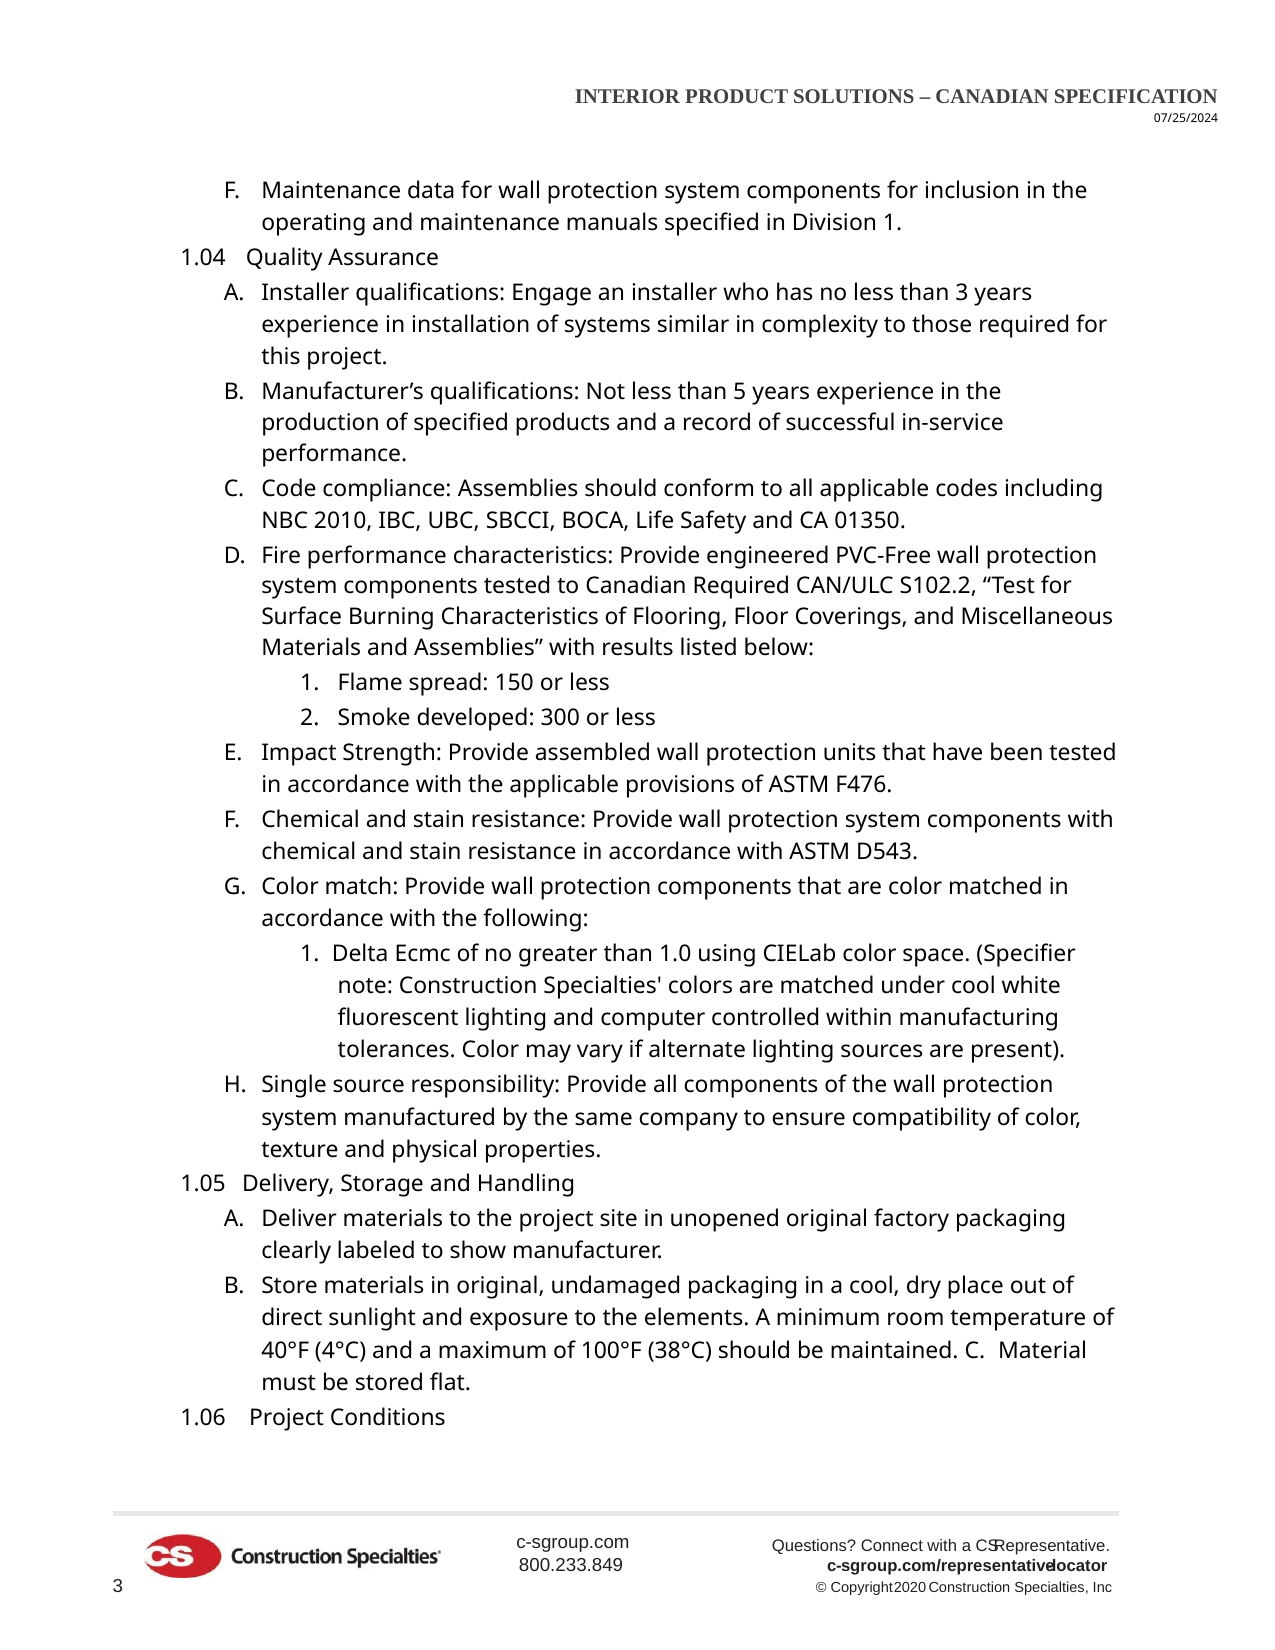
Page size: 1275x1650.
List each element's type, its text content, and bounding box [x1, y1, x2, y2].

text 1.06 Project Conditions [150, 1401, 1124, 1432]
list Manufacturer’s qualifications: Not less than 5 years experience in the production of specified products and a record of successful in-service performance. [223, 375, 1124, 468]
text 1. Delta Ecmc of no greater than 1.0 using CIELab color space. (Specifier note: Construction Specialties' colors are matched under cool white fluorescent lighting and computer controlled within manufacturing tolerances. Color may vary if alternate lighting sources are present). [300, 937, 1124, 1065]
list Impact Strength: Provide assembled wall protection units that have been tested in accordance with the applicable provisions of ASTM F476. [223, 736, 1124, 799]
list Single source responsibility: Provide all components of the wall protection system manufactured by the same company to ensure compatibility of color, texture and physical properties. [223, 1068, 1124, 1164]
list Smoke developed: 300 or less [300, 701, 1124, 732]
list Installer qualifications: Engage an installer who has no less than 3 years experience in installation of systems similar in complexity to those required for this project. [223, 276, 1124, 371]
list Flame spread: 150 or less [300, 666, 1124, 698]
list Deliver materials to the project site in unopened original factory packaging clearly labeled to show manufacturer. [223, 1202, 1124, 1266]
list Store materials in original, undamaged packaging in a cool, dry place out of direct sunlight and exposure to the elements. A minimum room temperature of 40°F (4°C) and a maximum of 100°F (38°C) should be maintained. C. Material must be stored flat. [223, 1269, 1124, 1397]
text 1.05 Delivery, Storage and Handling [150, 1167, 1124, 1199]
list Chemical and stain resistance: Provide wall protection system components with chemical and stain resistance in accordance with ASTM D543. [223, 803, 1124, 866]
list Fire performance characteristics: Provide engineered PVC-Free wall protection system components tested to Canadian Required CAN/ULC S102.2, “Test for Surface Burning Characteristics of Flooring, Floor Coverings, and Miscellaneous Materials and Assemblies” with results listed below: [223, 539, 1124, 662]
list Color match: Provide wall protection components that are color matched in accordance with the following: [223, 870, 1124, 933]
picture [144, 1534, 441, 1578]
list Code compliance: Assemblies should conform to all applicable codes including NBC 2010, IBC, UBC, SBCCI, BOCA, Life Safety and CA 01350. [223, 472, 1124, 535]
list Maintenance data for wall protection system components for inclusion in the operating and maintenance manuals specified in Division 1. [223, 174, 1124, 237]
text 1.04 Quality Assurance [150, 241, 1124, 272]
